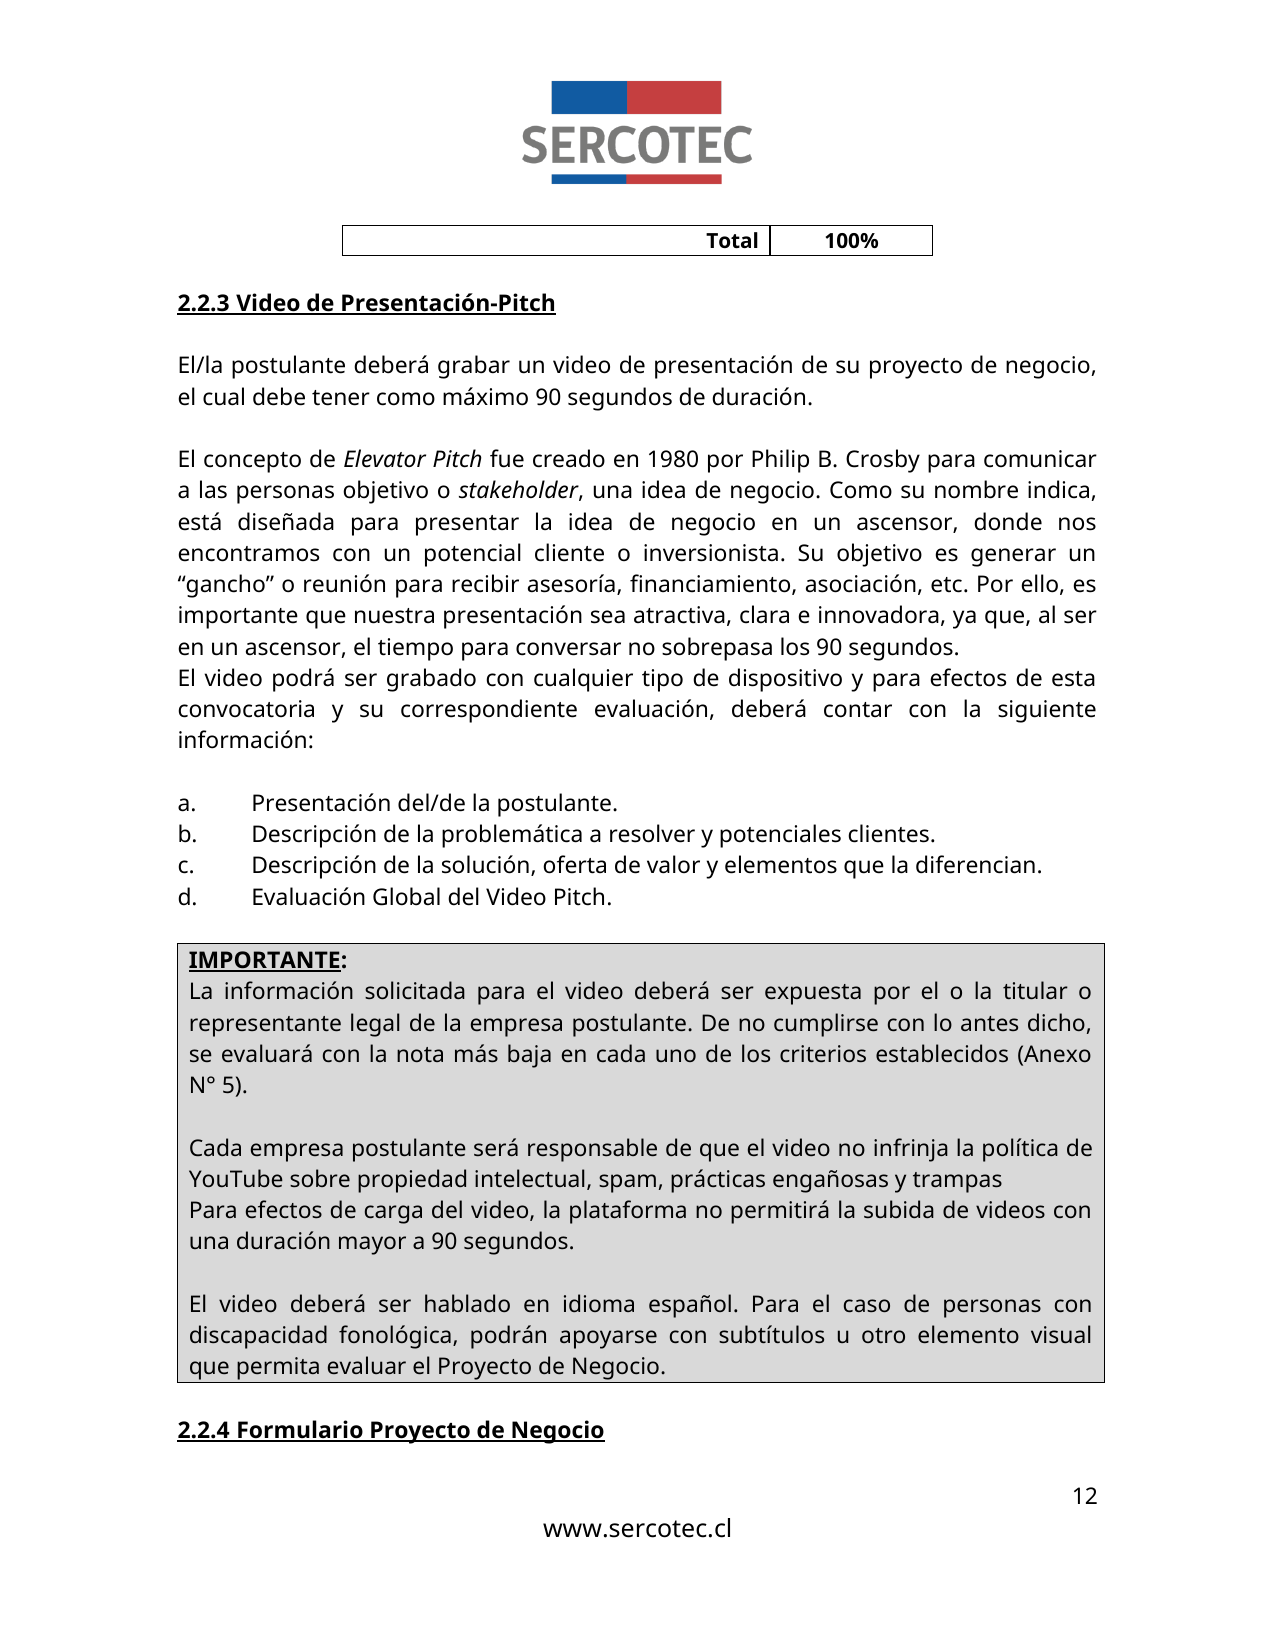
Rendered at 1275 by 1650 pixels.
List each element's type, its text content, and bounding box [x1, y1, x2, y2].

table_cell Total [343, 226, 769, 254]
list Video de Presentación-Pitch [177, 287, 1098, 318]
list Formulario Proyecto de Negocio [177, 1414, 1098, 1445]
text El video podrá ser grabado con cualquier tipo de dispositivo y para efectos de esta convocatoria y su correspondiente evaluación, deberá contar con la siguiente información: [177, 662, 1098, 756]
list Presentación del/de la postulante. [177, 787, 1098, 818]
list Evaluación Global del Video Pitch. [177, 881, 1098, 912]
text El/la postulante deberá grabar un video de presentación de su proyecto de negocio, el cual debe tener como máximo 90 segundos de duración. [177, 349, 1098, 412]
text El concepto de Elevator Pitch fue creado en 1980 por Philip B. Crosby para comunicar a las personas objetivo o stakeholder, una idea de negocio. Como su nombre indica, está diseñada para presentar la idea de negocio en un ascensor, donde nos encontramos con un potencial cliente o inversionista. Su objetivo es generar un “gancho” o reunión para recibir asesoría, financiamiento, asociación, etc. Por ello, es importante que nuestra presentación sea atractiva, clara e innovadora, ya que, al ser en un ascensor, el tiempo para conversar no sobrepasa los 90 segundos. [177, 443, 1098, 662]
picture [512, 73, 763, 194]
list Descripción de la solución, oferta de valor y elementos que la diferencian. [177, 849, 1098, 881]
table_cell 100% [771, 226, 932, 254]
table_header IMPORTANTE: La información solicitada para el video deberá ser expuesta por el o la titular o representante legal de la empresa postulante. De no cumplirse con lo antes dicho, se evaluará con la nota más baja en cada uno de los criterios establecidos (Anexo N° 5). Cada empresa postulante será responsable de que el video no infrinja la política de YouTube sobre propiedad intelectual, spam, prácticas engañosas y trampas Para efectos de carga del video, la plataforma no permitirá la subida de videos con una duración mayor a 90 segundos. El video deberá ser hablado en idioma español. Para el caso de personas con discapacidad fonológica, podrán apoyarse con subtítulos u otro elemento visual que permita evaluar el Proyecto de Negocio. [178, 944, 1104, 1382]
list Descripción de la problemática a resolver y potenciales clientes. [177, 818, 1098, 849]
